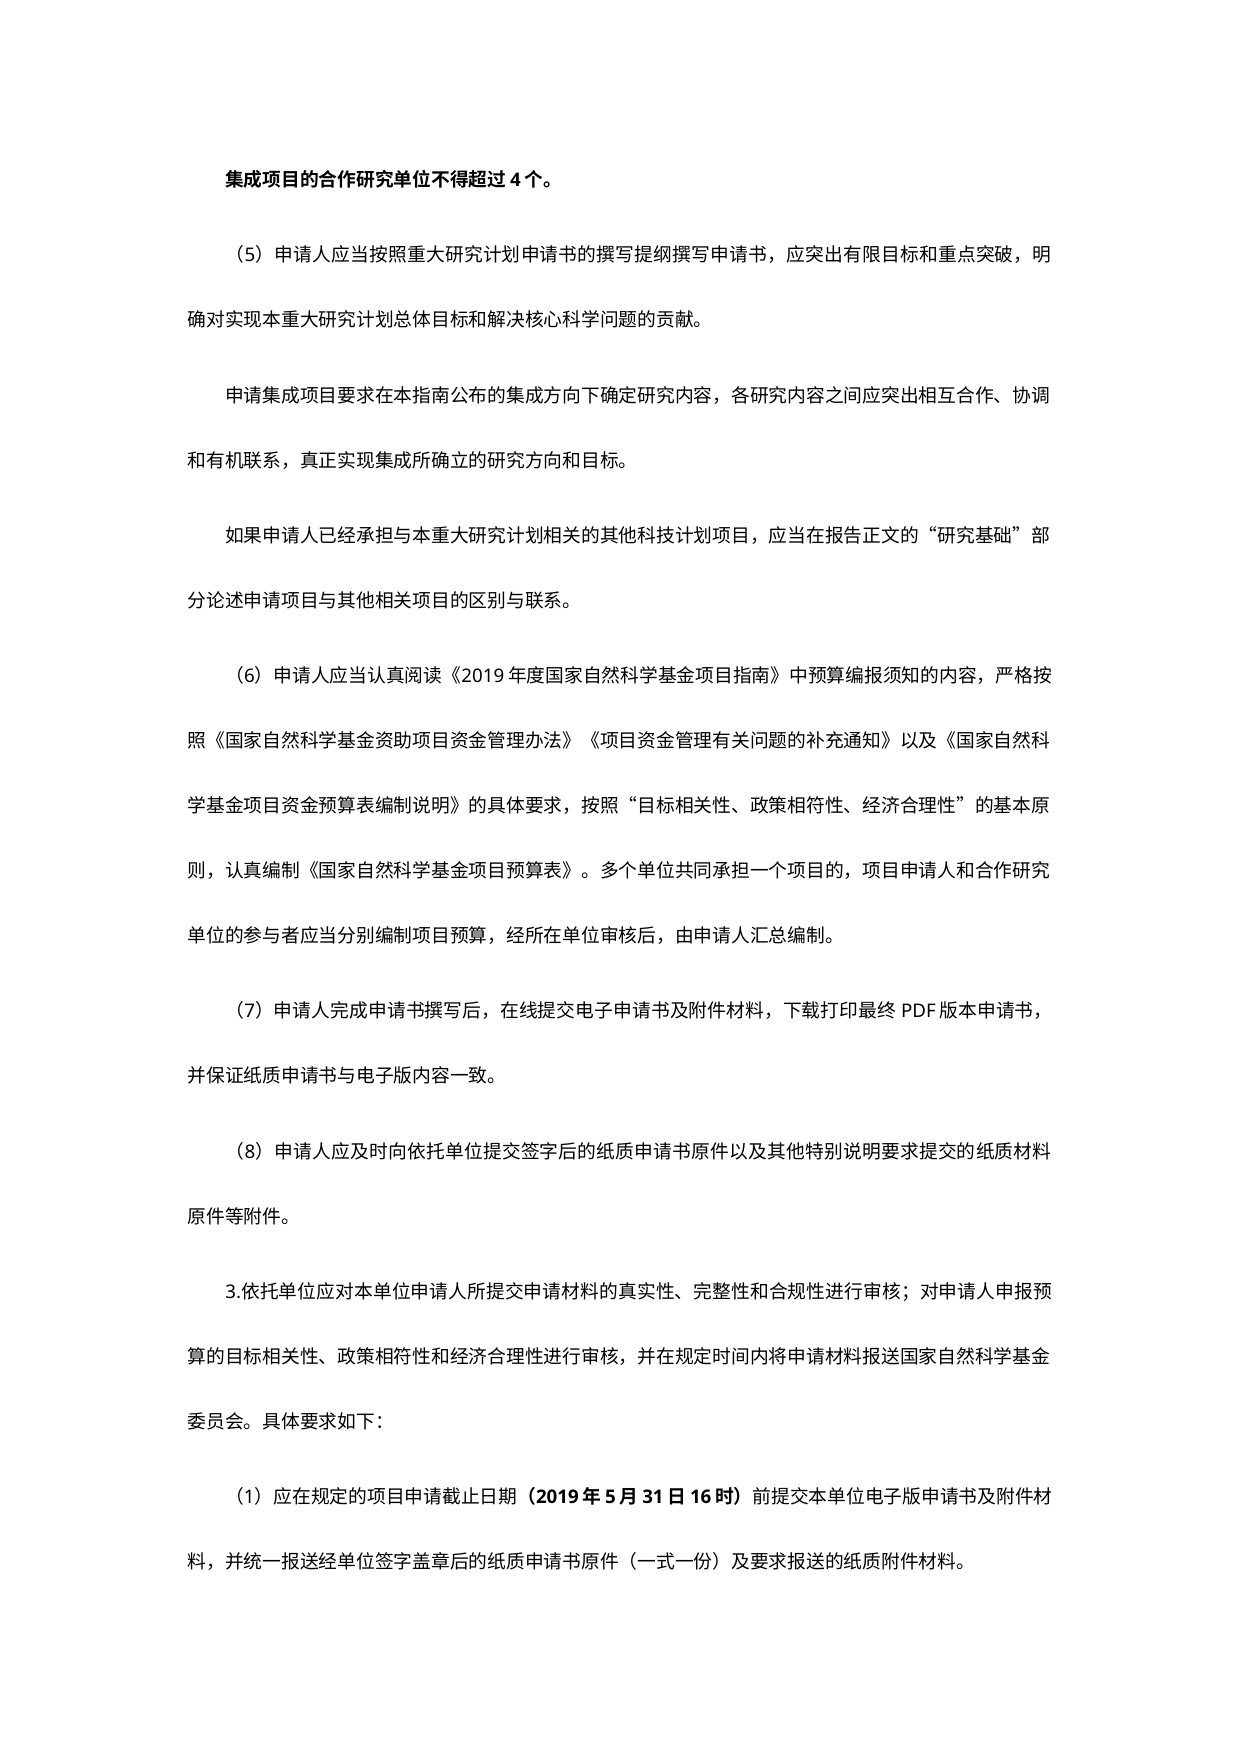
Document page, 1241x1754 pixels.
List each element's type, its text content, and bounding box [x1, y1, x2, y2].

text （1）应在规定的项目申请截止日期（2019年5月31日16时）前提交本单位电子版申请书及附件材料，并统一报送经单位签字盖章后的纸质申请书原件（一式一份）及要求报送的纸质附件材料。 [187, 1479, 1053, 1577]
text 集成项目的合作研究单位不得超过4个。 [187, 162, 1053, 194]
text （5）申请人应当按照重大研究计划申请书的撰写提纲撰写申请书，应突出有限目标和重点突破，明确对实现本重大研究计划总体目标和解决核心科学问题的贡献。 [187, 237, 1053, 335]
text 3.依托单位应对本单位申请人所提交申请材料的真实性、完整性和合规性进行审核；对申请人申报预算的目标相关性、政策相符性和经济合理性进行审核，并在规定时间内将申请材料报送国家自然科学基金委员会。具体要求如下： [187, 1274, 1053, 1437]
text （7）申请人完成申请书撰写后，在线提交电子申请书及附件材料，下载打印最终PDF版本申请书，并保证纸质申请书与电子版内容一致。 [187, 993, 1053, 1091]
text 申请集成项目要求在本指南公布的集成方向下确定研究内容，各研究内容之间应突出相互合作、协调和有机联系，真正实现集成所确立的研究方向和目标。 [187, 378, 1053, 475]
text （8）申请人应及时向依托单位提交签字后的纸质申请书原件以及其他特别说明要求提交的纸质材料原件等附件。 [187, 1134, 1053, 1231]
text （6）申请人应当认真阅读《2019年度国家自然科学基金项目指南》中预算编报须知的内容，严格按照《国家自然科学基金资助项目资金管理办法》《项目资金管理有关问题的补充通知》以及《国家自然科学基金项目资金预算表编制说明》的具体要求，按照“目标相关性、政策相符性、经济合理性”的基本原则，认真编制《国家自然科学基金项目预算表》。多个单位共同承担一个项目的，项目申请人和合作研究单位的参与者应当分别编制项目预算，经所在单位审核后，由申请人汇总编制。 [187, 658, 1053, 951]
text 如果申请人已经承担与本重大研究计划相关的其他科技计划项目，应当在报告正文的“研究基础”部分论述申请项目与其他相关项目的区别与联系。 [187, 518, 1053, 615]
